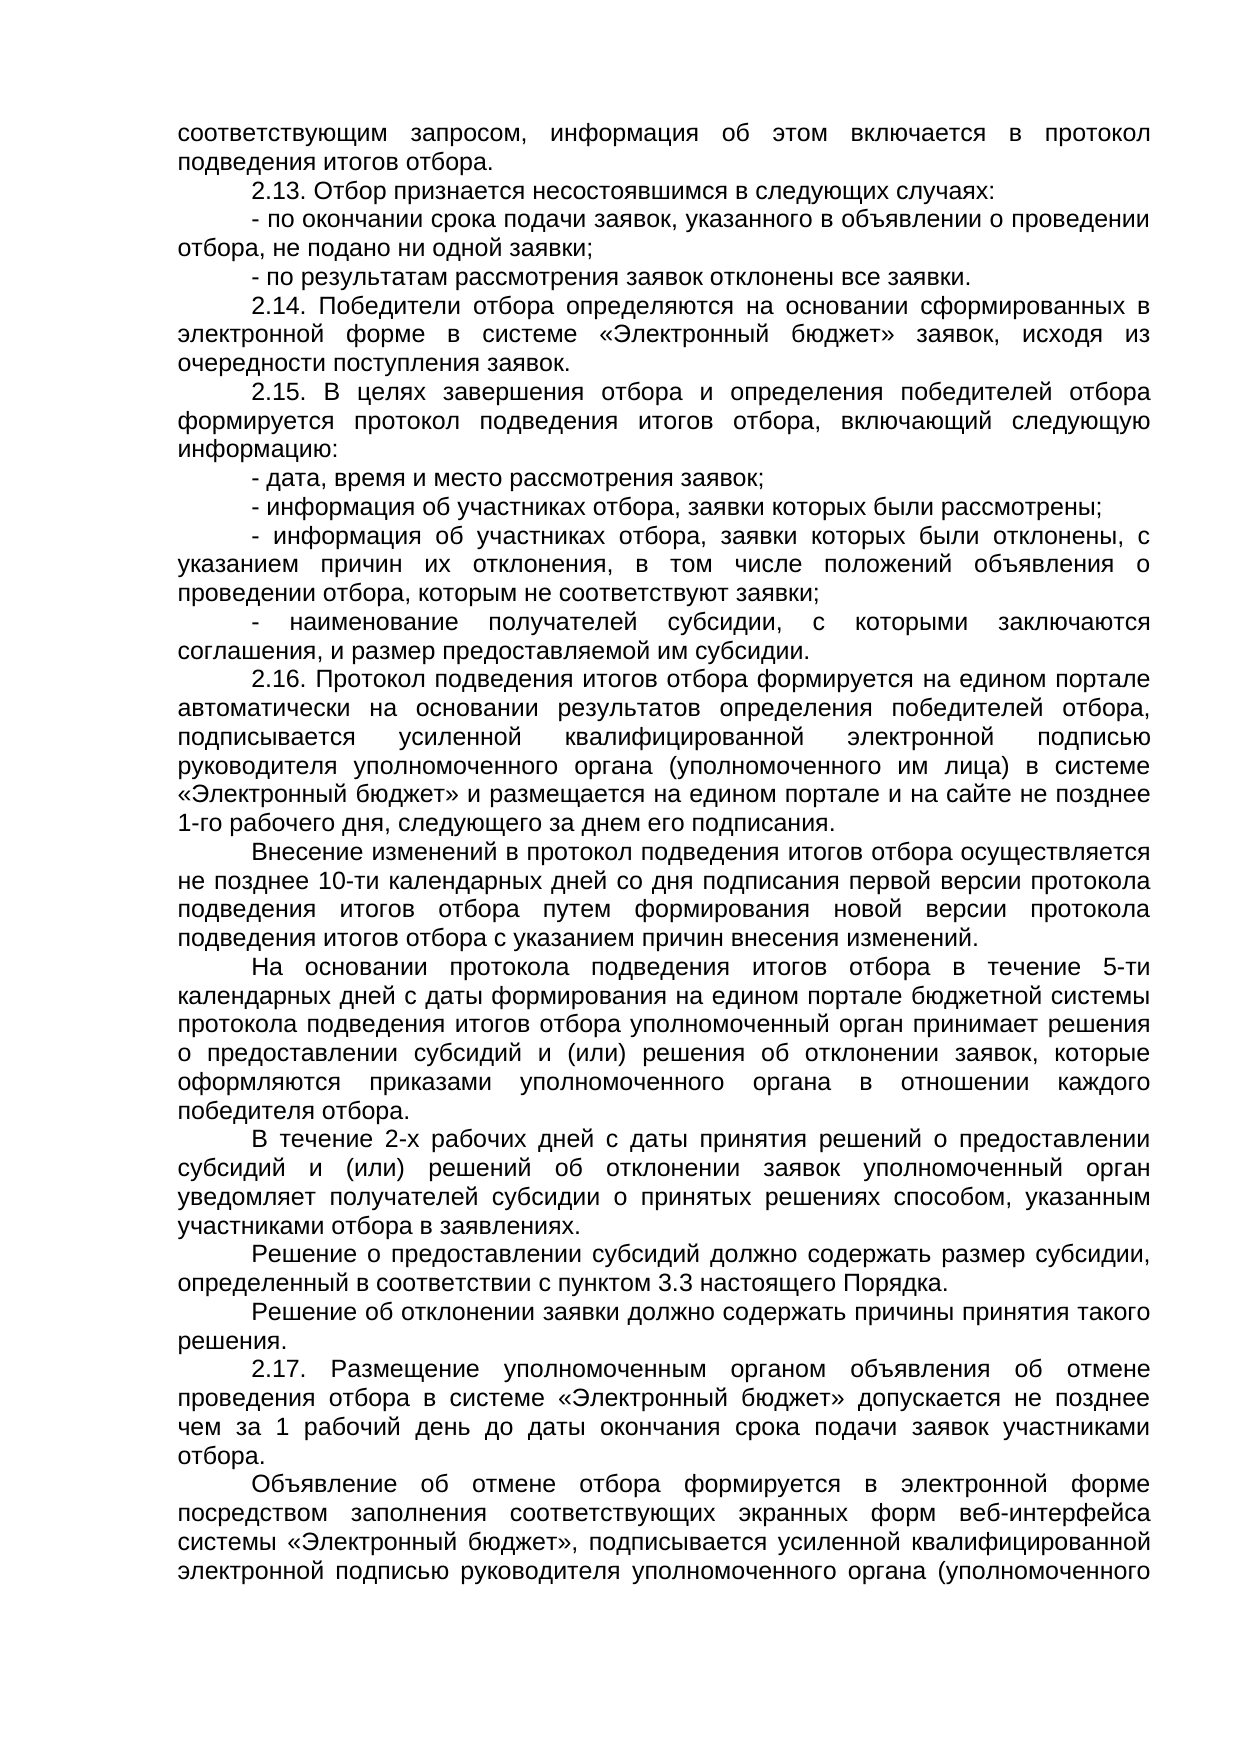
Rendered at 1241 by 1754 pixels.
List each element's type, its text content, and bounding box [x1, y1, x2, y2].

text - по окончании срока подачи заявок, указанного в объявлении о проведении отбора, не подано ни одной заявки; [177, 204, 1152, 262]
text 2.16. Протокол подведения итогов отбора формируется на едином портале автоматически на основании результатов определения победителей отбора, подписывается усиленной квалифицированной электронной подписью руководителя уполномоченного органа (уполномоченного им лица) в системе «Электронный бюджет» и размещается на едином портале и на сайте не позднее 1-го рабочего дня, следующего за днем его подписания. [177, 664, 1152, 837]
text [177, 1469, 1152, 1584]
text 2.14. Победители отбора определяются на основании сформированных в электронной форме в системе «Электронный бюджет» заявок, исходя из очередности поступления заявок. [177, 291, 1152, 377]
text - информация об участниках отбора, заявки которых были отклонены, с указанием причин их отклонения, в том числе положений объявления о проведении отбора, которым не соответствуют заявки; [177, 521, 1152, 607]
text Решение о предоставлении субсидий должно содержать размер субсидии, определенный в соответствии с пунктом 3.3 настоящего Порядка. [177, 1239, 1152, 1297]
text Решение об отклонении заявки должно содержать причины принятия такого решения. [177, 1297, 1152, 1354]
text На основании протокола подведения итогов отбора в течение 5-ти календарных дней с даты формирования на едином портале бюджетной системы протокола подведения итогов отбора уполномоченный орган принимает решения о предоставлении субсидий и (или) решения об отклонении заявок, которые оформляются приказами уполномоченного органа в отношении каждого победителя отбора. [177, 952, 1152, 1124]
text - по результатам рассмотрения заявок отклонены все заявки. [177, 262, 1152, 291]
text 2.17. Размещение уполномоченным органом объявления об отмене проведения отбора в системе «Электронный бюджет» допускается не позднее чем за 1 рабочий день до даты окончания срока подачи заявок участниками отбора. [177, 1354, 1152, 1469]
text 2.13. Отбор признается несостоявшимся в следующих случаях: [177, 176, 1152, 204]
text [177, 118, 1152, 176]
text - наименование получателей субсидии, с которыми заключаются соглашения, и размер предоставляемой им субсидии. [177, 607, 1152, 664]
text 2.15. В целях завершения отбора и определения победителей отбора формируется протокол подведения итогов отбора, включающий следующую информацию: [177, 377, 1152, 463]
text В течение 2-х рабочих дней с даты принятия решений о предоставлении субсидий и (или) решений об отклонении заявок уполномоченный орган уведомляет получателей субсидии о принятых решениях способом, указанным участниками отбора в заявлениях. [177, 1124, 1152, 1239]
text Внесение изменений в протокол подведения итогов отбора осуществляется не позднее 10-ти календарных дней со дня подписания первой версии протокола подведения итогов отбора путем формирования новой версии протокола подведения итогов отбора с указанием причин внесения изменений. [177, 837, 1152, 952]
text - дата, время и место рассмотрения заявок; [177, 463, 1152, 492]
text - информация об участниках отбора, заявки которых были рассмотрены; [177, 492, 1152, 521]
